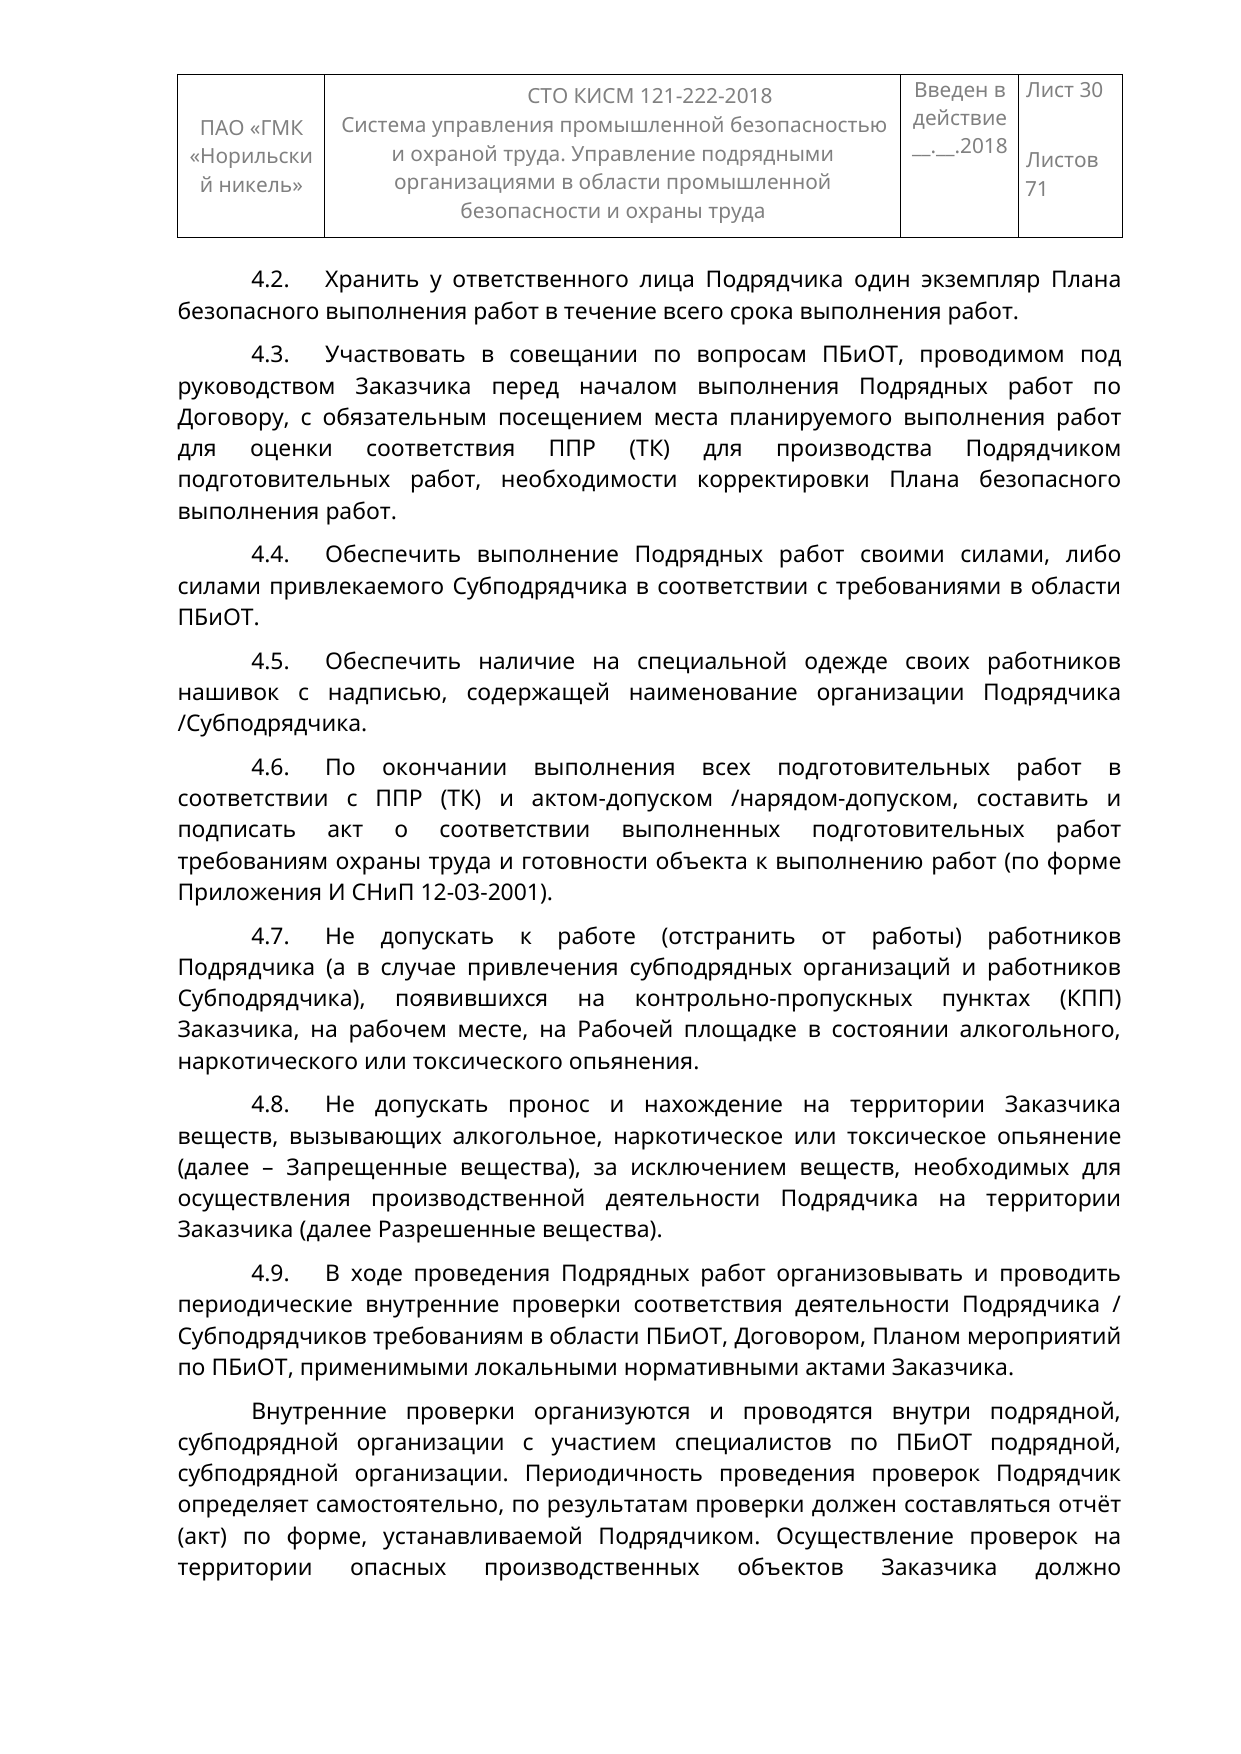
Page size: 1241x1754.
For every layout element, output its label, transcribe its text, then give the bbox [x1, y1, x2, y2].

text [177, 1394, 1122, 1582]
list В ходе проведения Подрядных работ организовывать и проводить периодические внутренние проверки соответствия деятельности Подрядчика / Субподрядчиков требованиям в области ПБиОТ, Договором, Планом мероприятий по ПБиОТ, применимыми локальными нормативными актами Заказчика. [177, 1257, 1122, 1382]
list Не допускать пронос и нахождение на территории Заказчика веществ, вызывающих алкогольное, наркотическое или токсическое опьянение (далее – Запрещенные вещества), за исключением веществ, необходимых для осуществления производственной деятельности Подрядчика на территории Заказчика (далее Разрешенные вещества). [177, 1088, 1122, 1244]
list Участвовать в совещании по вопросам ПБиОТ, проводимом под руководством Заказчика перед началом выполнения Подрядных работ по Договору, с обязательным посещением места планируемого выполнения работ для оценки соответствия ППР (ТК) для производства Подрядчиком подготовительных работ, необходимости корректировки Плана безопасного выполнения работ. [177, 338, 1122, 526]
list Обеспечить наличие на специальной одежде своих работников нашивок с надписью, содержащей наименование организации Подрядчика /Субподрядчика. [177, 644, 1122, 738]
list Не допускать к работе (отстранить от работы) работников Подрядчика (а в случае привлечения субподрядных организаций и работников Субподрядчика), появившихся на контрольно-пропускных пунктах (КПП) Заказчика, на рабочем месте, на Рабочей площадке в состоянии алкогольного, наркотического или токсического опьянения. [177, 919, 1122, 1076]
list Хранить у ответственного лица Подрядчика один экземпляр Плана безопасного выполнения работ в течение всего срока выполнения работ. [177, 263, 1122, 326]
list Обеспечить выполнение Подрядных работ своими силами, либо силами привлекаемого Субподрядчика в соответствии с требованиями в области ПБиОТ. [177, 538, 1122, 632]
list По окончании выполнения всех подготовительных работ в соответствии с ППР (ТК) и актом-допуском /нарядом-допуском, составить и подписать акт о соответствии выполненных подготовительных работ требованиям охраны труда и готовности объекта к выполнению работ (по форме Приложения И СНиП 12-03-2001). [177, 751, 1122, 907]
